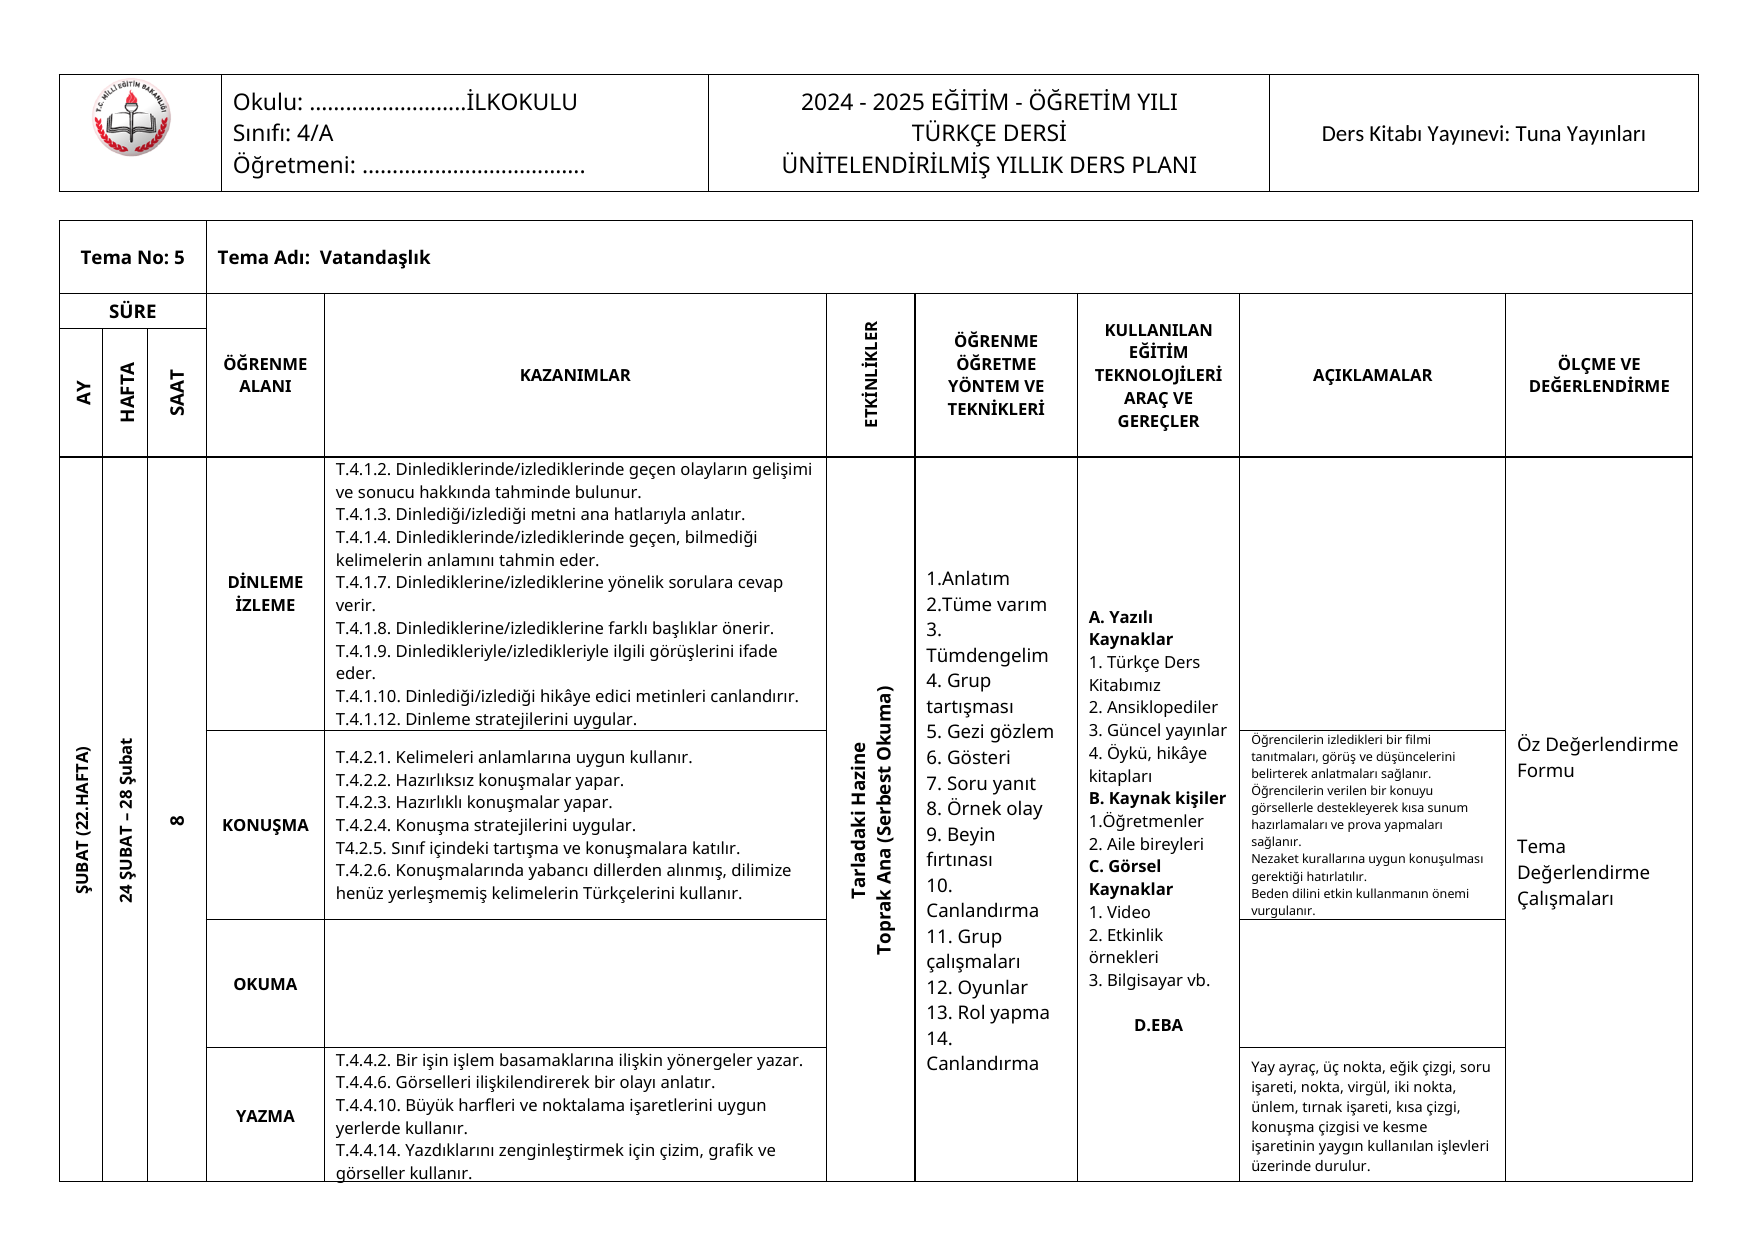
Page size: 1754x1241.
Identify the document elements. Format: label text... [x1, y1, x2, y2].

table_cell Öz Değerlendirme Formu Tema Değerlendirme Çalışmaları [1506, 458, 1692, 1181]
table_cell [1240, 920, 1505, 1047]
table_cell 1.Anlatım 2.Tüme varım 3. Tümdengelim 4. Grup tartışması 5. Gezi gözlem 6. Gösteri 7. Soru yanıt 8. Örnek olay 9. Beyin fırtınası 10. Canlandırma 11. Grup çalışmaları 12. Oyunlar 13. Rol yapma 14. Canlandırma [916, 458, 1077, 1181]
table_cell AÇIKLAMALAR [1240, 294, 1505, 456]
table_cell DİNLEME İZLEME [207, 458, 324, 730]
table_cell T.4.4.2. Bir işin işlem basamaklarına ilişkin yönergeler yazar. T.4.4.6. Görselleri ilişkilendirerek bir olayı anlatır. T.4.4.10. Büyük harfleri ve noktalama işaretlerini uygun yerlerde kullanır. T.4.4.14. Yazdıklarını zenginleştirmek için çizim, grafik ve görseller kullanır. [325, 1048, 826, 1181]
table_cell Tarladaki Hazine Toprak Ana (Serbest Okuma) [827, 458, 914, 1181]
table_cell KONUŞMA [207, 731, 324, 919]
table_cell SAAT [148, 329, 206, 456]
table_header Tema Adı: Vatandaşlık [207, 221, 1692, 293]
table_cell 8 [148, 458, 206, 1181]
table_cell HAFTA [103, 329, 147, 456]
table_cell AY [60, 329, 102, 456]
table_cell SÜRE [60, 294, 206, 328]
table_header Tema No: 5 [60, 221, 206, 293]
table_cell 24 ŞUBAT – 28 Şubat [103, 458, 147, 1181]
table_cell [1240, 458, 1505, 730]
table_cell T.4.2.1. Kelimeleri anlamlarına uygun kullanır. T.4.2.2. Hazırlıksız konuşmalar yapar. T.4.2.3. Hazırlıklı konuşmalar yapar. T.4.2.4. Konuşma stratejilerini uygular. T4.2.5. Sınıf içindeki tartışma ve konuşmalara katılır. T.4.2.6. Konuşmalarında yabancı dillerden alınmış, dilimize henüz yerleşmemiş kelimelerin Türkçelerini kullanır. [325, 731, 826, 919]
table_cell ETKİNLİKLER [827, 294, 914, 456]
table_cell ŞUBAT (22.HAFTA) [60, 458, 102, 1181]
table_cell T.4.1.2. Dinlediklerinde/izlediklerinde geçen olayların gelişimi ve sonucu hakkında tahminde bulunur. T.4.1.3. Dinlediği/izlediği metni ana hatlarıyla anlatır. T.4.1.4. Dinlediklerinde/izlediklerinde geçen, bilmediği kelimelerin anlamını tahmin eder. T.4.1.7. Dinlediklerine/izlediklerine yönelik sorulara cevap verir. T.4.1.8. Dinlediklerine/izlediklerine farklı başlıklar önerir. T.4.1.9. Dinledikleriyle/izledikleriyle ilgili görüşlerini ifade eder. T.4.1.10. Dinlediği/izlediği hikâye edici metinleri canlandırır. T.4.1.12. Dinleme stratejilerini uygular. [325, 458, 826, 730]
table_cell KAZANIMLAR [325, 294, 826, 456]
table_cell YAZMA [207, 1048, 324, 1181]
table_cell A. Yazılı Kaynaklar 1. Türkçe Ders Kitabımız 2. Ansiklopediler 3. Güncel yayınlar 4. Öykü, hikâye kitapları B. Kaynak kişiler 1.Öğretmenler 2. Aile bireyleri C. Görsel Kaynaklar 1. Video 2. Etkinlik örnekleri 3. Bilgisayar vb. D.EBA [1078, 458, 1239, 1181]
table_cell OKUMA [207, 920, 324, 1047]
table_cell [325, 920, 826, 1047]
table_cell Yay ayraç, üç nokta, eğik çizgi, soru işareti, nokta, virgül, iki nokta, ünlem, tırnak işareti, kısa çizgi, konuşma çizgisi ve kesme işaretinin yaygın kullanılan işlevleri üzerinde durulur. [1240, 1048, 1505, 1181]
table_cell ÖLÇME VE DEĞERLENDİRME [1506, 294, 1692, 456]
table_cell KULLANILAN EĞİTİM TEKNOLOJİLERİ ARAÇ VE GEREÇLER [1078, 294, 1239, 456]
picture [86, 75, 176, 163]
table_cell ÖĞRENME ÖĞRETME YÖNTEM VE TEKNİKLERİ [916, 294, 1077, 456]
table_cell Öğrencilerin izledikleri bir filmi tanıtmaları, görüş ve düşüncelerini belirterek anlatmaları sağlanır. Öğrencilerin verilen bir konuyu görsellerle destekleyerek kısa sunum hazırlamaları ve prova yapmaları sağlanır. Nezaket kurallarına uygun konuşulması gerektiği hatırlatılır. Beden dilini etkin kullanmanın önemi vurgulanır. [1240, 731, 1505, 919]
table_cell ÖĞRENME ALANI [207, 294, 324, 456]
